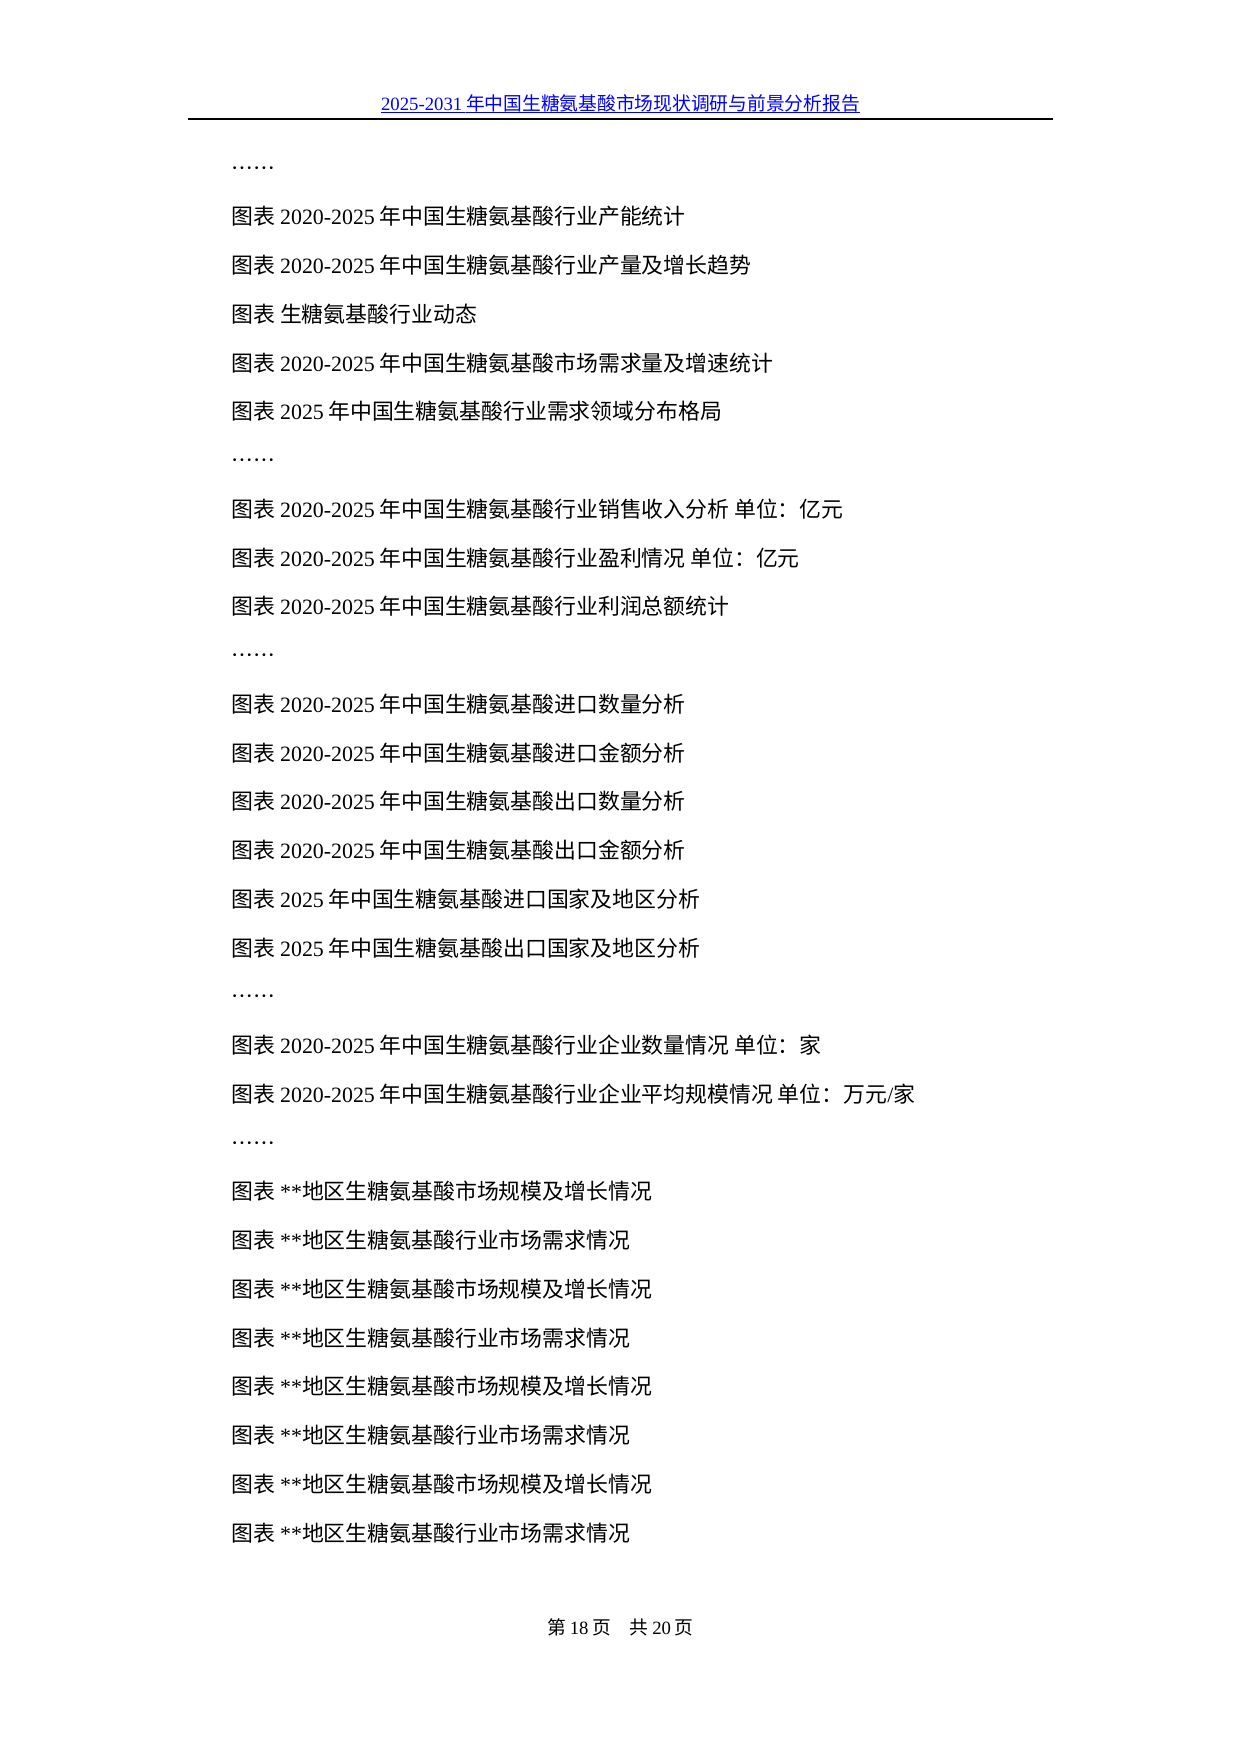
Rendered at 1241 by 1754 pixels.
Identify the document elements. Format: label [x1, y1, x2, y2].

text [187, 150, 1053, 1548]
